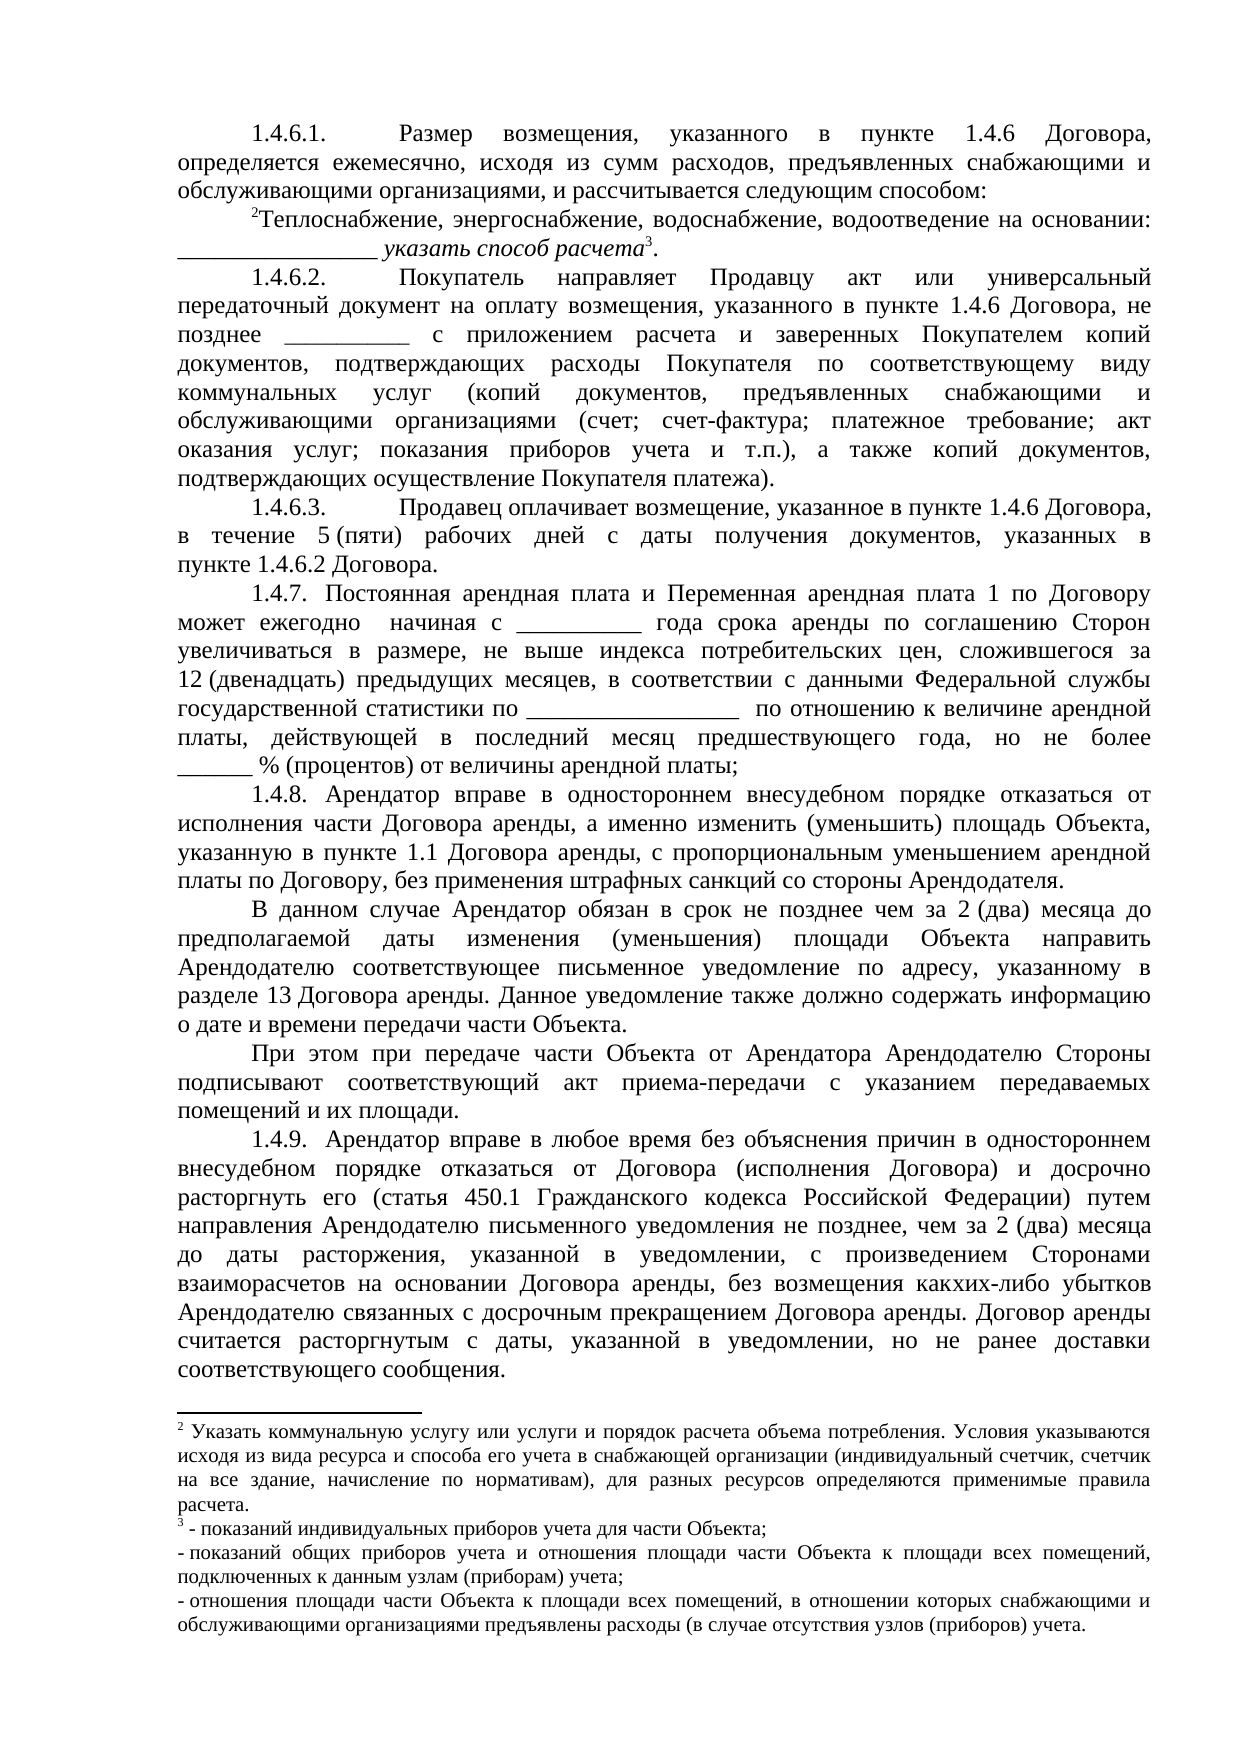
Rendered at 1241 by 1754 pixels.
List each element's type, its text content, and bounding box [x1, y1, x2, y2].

list Продавец оплачивает возмещение, указанное в пункте 1.6.6 Договора, в течение 5 (пяти) рабочих дней с даты получения документов, указанных в пункте 1.6.6.2 Договора. [177, 492, 1152, 578]
list Постоянная арендная плата и Переменная арендная плата 1 по Договору может ежегодно начиная с __________ года срока аренды по соглашению Сторон увеличиваться в размере, не выше индекса потребительских цен, сложившегося за 12 (двенадцать) предыдущих месяцев, в соответствии с данными Федеральной службы государственной статистики по _________________ по отношению к величине арендной платы, действующей в последний месяц предшествующего года, но не более ______ % (процентов) от величины арендной платы; [177, 578, 1152, 779]
text Теплоснабжение, энергоснабжение, водоснабжение, водоотведение на основании: ________________ указать способ расчета. [177, 204, 1152, 262]
list Размер возмещения, указанного в пункте 1.6.6 Договора, определяется ежемесячно, исходя из сумм расходов, предъявленных снабжающими и обслуживающими организациями, и рассчитывается следующим способом: [177, 118, 1152, 204]
list Арендатор вправе в одностороннем внесудебном порядке отказаться от исполнения части Договора аренды, а именно изменить (уменьшить) площадь Объекта, указанную в пункте 1.1 Договора аренды, с пропорциональным уменьшением арендной платы по Договору, без применения штрафных санкций со стороны Арендодателя. [177, 779, 1152, 894]
list Арендатор вправе в любое время без объяснения причин в одностороннем внесудебном порядке отказаться от Договора (исполнения Договора) и досрочно расторгнуть его (статья 450.1 Гражданского кодекса Российской Федерации) путем направления Арендодателю письменного уведомления не позднее, чем за 2 (два) месяца до даты расторжения, указанной в уведомлении, с произведением Сторонами взаиморасчетов на основании Договора аренды, без возмещения какxих-либо убытков Арендодателю связанных с досрочным прекращением Договора аренды. Договор аренды считается расторгнутым с даты, указанной в уведомлении, но не ранее доставки соответствующего сообщения. [177, 1124, 1152, 1383]
list В данном случае Арендатор обязан в срок не позднее чем за 2 (два) месяца до предполагаемой даты изменения (уменьшения) площади Объекта направить Арендодателю соответствующее письменное уведомление по адресу, указанному в разделе 13 Договора аренды. Данное уведомление также должно содержать информацию о дате и времени передачи части Объекта. [177, 894, 1152, 1038]
list При этом при передаче части Объекта от Арендатора Арендодателю Стороны подписывают соответствующий акт приема-передачи с указанием передаваемых помещений и их площади. [177, 1038, 1152, 1124]
list Покупатель направляет Продавцу акт или универсальный передаточный документ на оплату возмещения, указанного в пункте 1.6.6 Договора, не позднее ____________ с приложением расчета и заверенных Покупателем копий документов, подтверждающих расходы Покупателя по соответствующему виду коммунальных услуг (копий документов, предъявленных снабжающими и обслуживающими организациями (счет; счет-фактура; платежное требование; акт оказания услуг; показания приборов учета и т.п.), а также копий документов, подтверждающих осуществление Покупателя платежа). [177, 262, 1152, 492]
